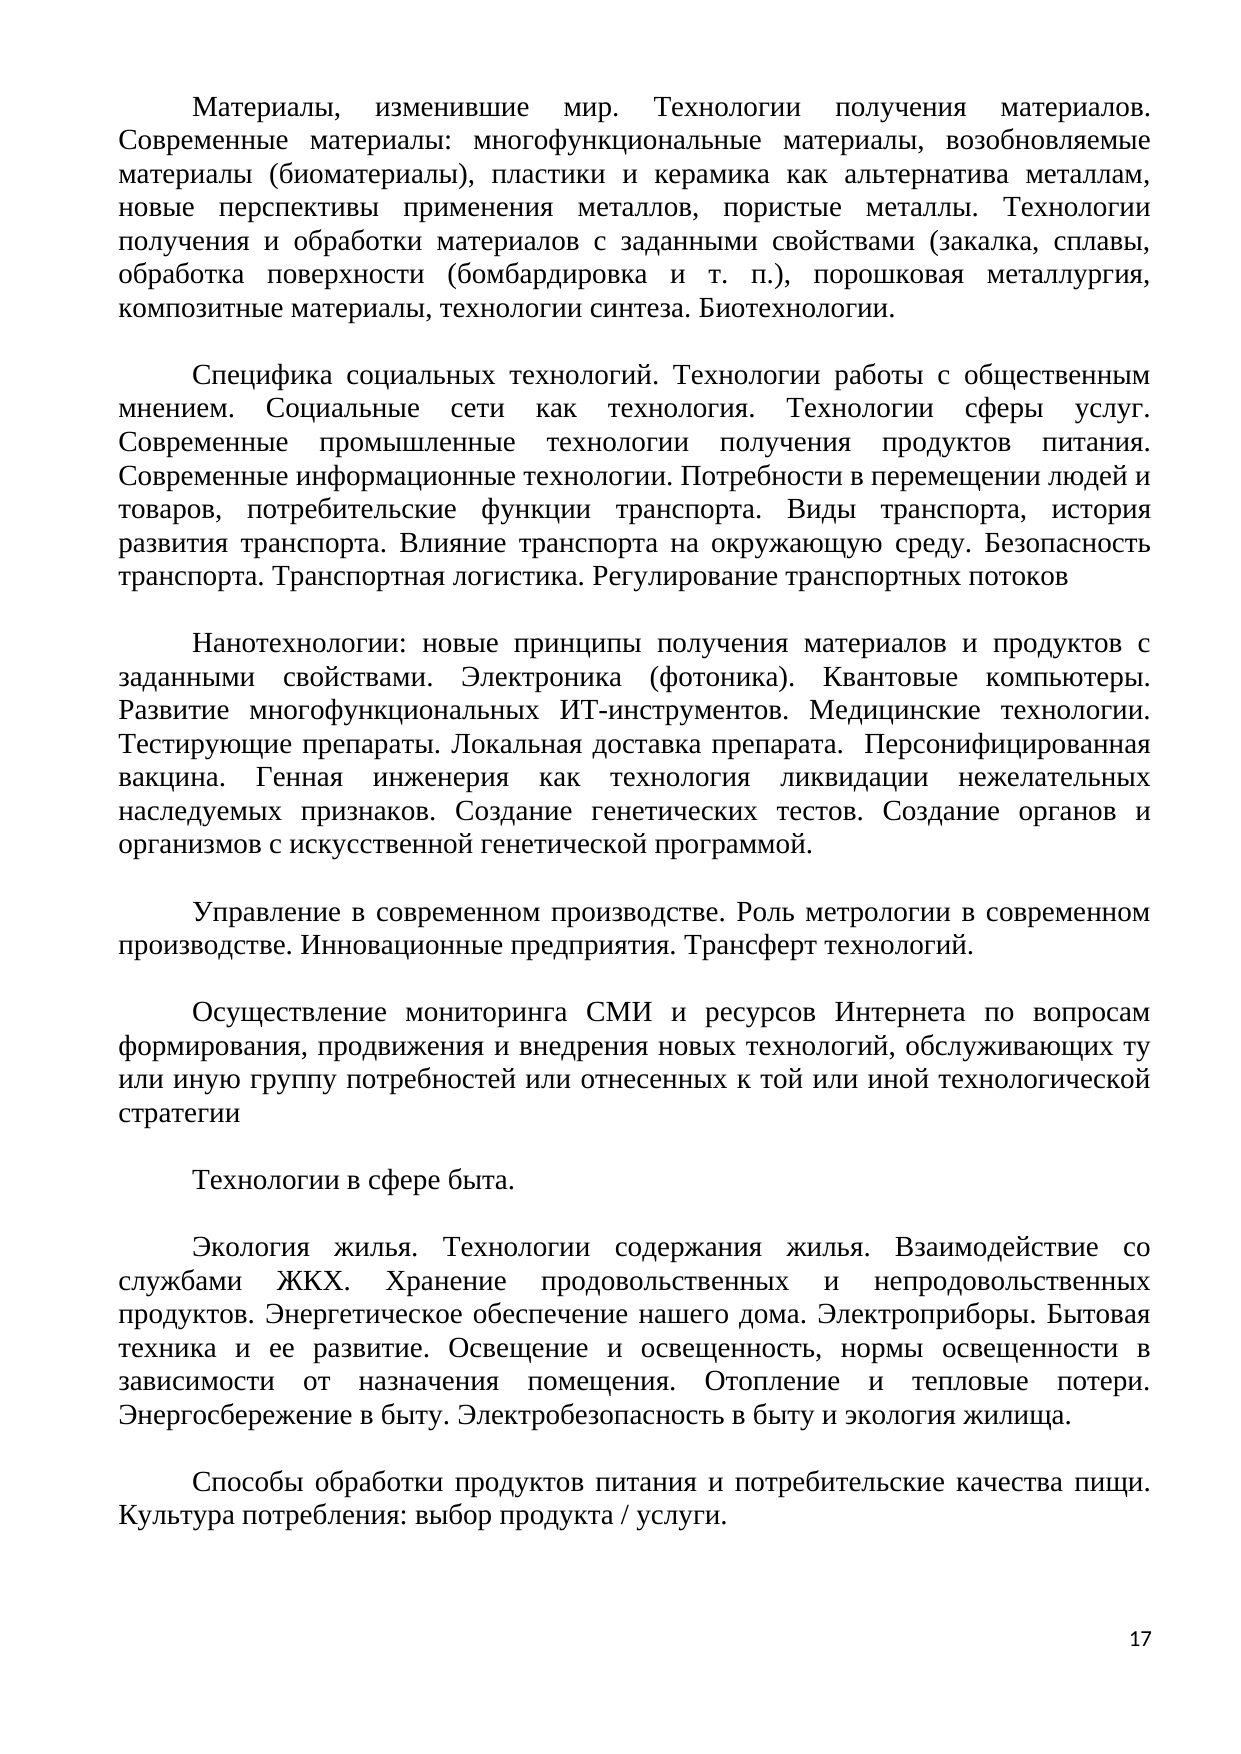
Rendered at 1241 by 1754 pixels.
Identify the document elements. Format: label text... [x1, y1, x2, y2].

text Специфика социальных технологий. Технологии работы с общественным мнением. Социальные сети как технология. Технологии сферы услуг. Современные промышленные технологии получения продуктов питания. Современные информационные технологии. Потребности в перемещении людей и товаров, потребительские функции транспорта. Виды транспорта, история развития транспорта. Влияние транспорта на окружающую среду. Безопасность транспорта. Транспортная логистика. Регулирование транспортных потоков [118, 357, 1152, 592]
text Технологии в сфере быта. [118, 1162, 1152, 1196]
text Способы обработки продуктов питания и потребительские качества пищи. Культура потребления: выбор продукта / услуги. [118, 1464, 1152, 1531]
text Экология жилья. Технологии содержания жилья. Взаимодействие со службами ЖКХ. Хранение продовольственных и непродовольственных продуктов. Энергетическое обеспечение нашего дома. Электроприборы. Бытовая техника и ее развитие. Освещение и освещенность, нормы освещенности в зависимости от назначения помещения. Отопление и тепловые потери. Энергосбережение в быту. Электробезопасность в быту и экология жилища. [118, 1229, 1152, 1430]
text Материалы, изменившие мир. Технологии получения материалов. Современные материалы: многофункциональные материалы, возобновляемые материалы (биоматериалы), пластики и керамика как альтернатива металлам, новые перспективы применения металлов, пористые металлы. Технологии получения и обработки материалов с заданными свойствами (закалка, сплавы, обработка поверхности (бомбардировка и т. п.), порошковая металлургия, композитные материалы, технологии синтеза. Биотехнологии. [118, 89, 1152, 323]
text Нанотехнологии: новые принципы получения материалов и продуктов с заданными свойствами. Электроника (фотоника). Квантовые компьютеры. Развитие многофункциональных ИТ-инструментов. Медицинские технологии. Тестирующие препараты. Локальная доставка препарата. Персонифицированная вакцина. Генная инженерия как технология ликвидации нежелательных наследуемых признаков. Создание генетических тестов. Создание органов и организмов с искусственной генетической программой. [118, 625, 1152, 860]
text Осуществление мониторинга СМИ и ресурсов Интернета по вопросам формирования, продвижения и внедрения новых технологий, обслуживающих ту или иную группу потребностей или отнесенных к той или иной технологической стратегии [118, 994, 1152, 1128]
text Управление в современном производстве. Роль метрологии в современном производстве. Инновационные предприятия. Трансферт технологий. [118, 894, 1152, 961]
